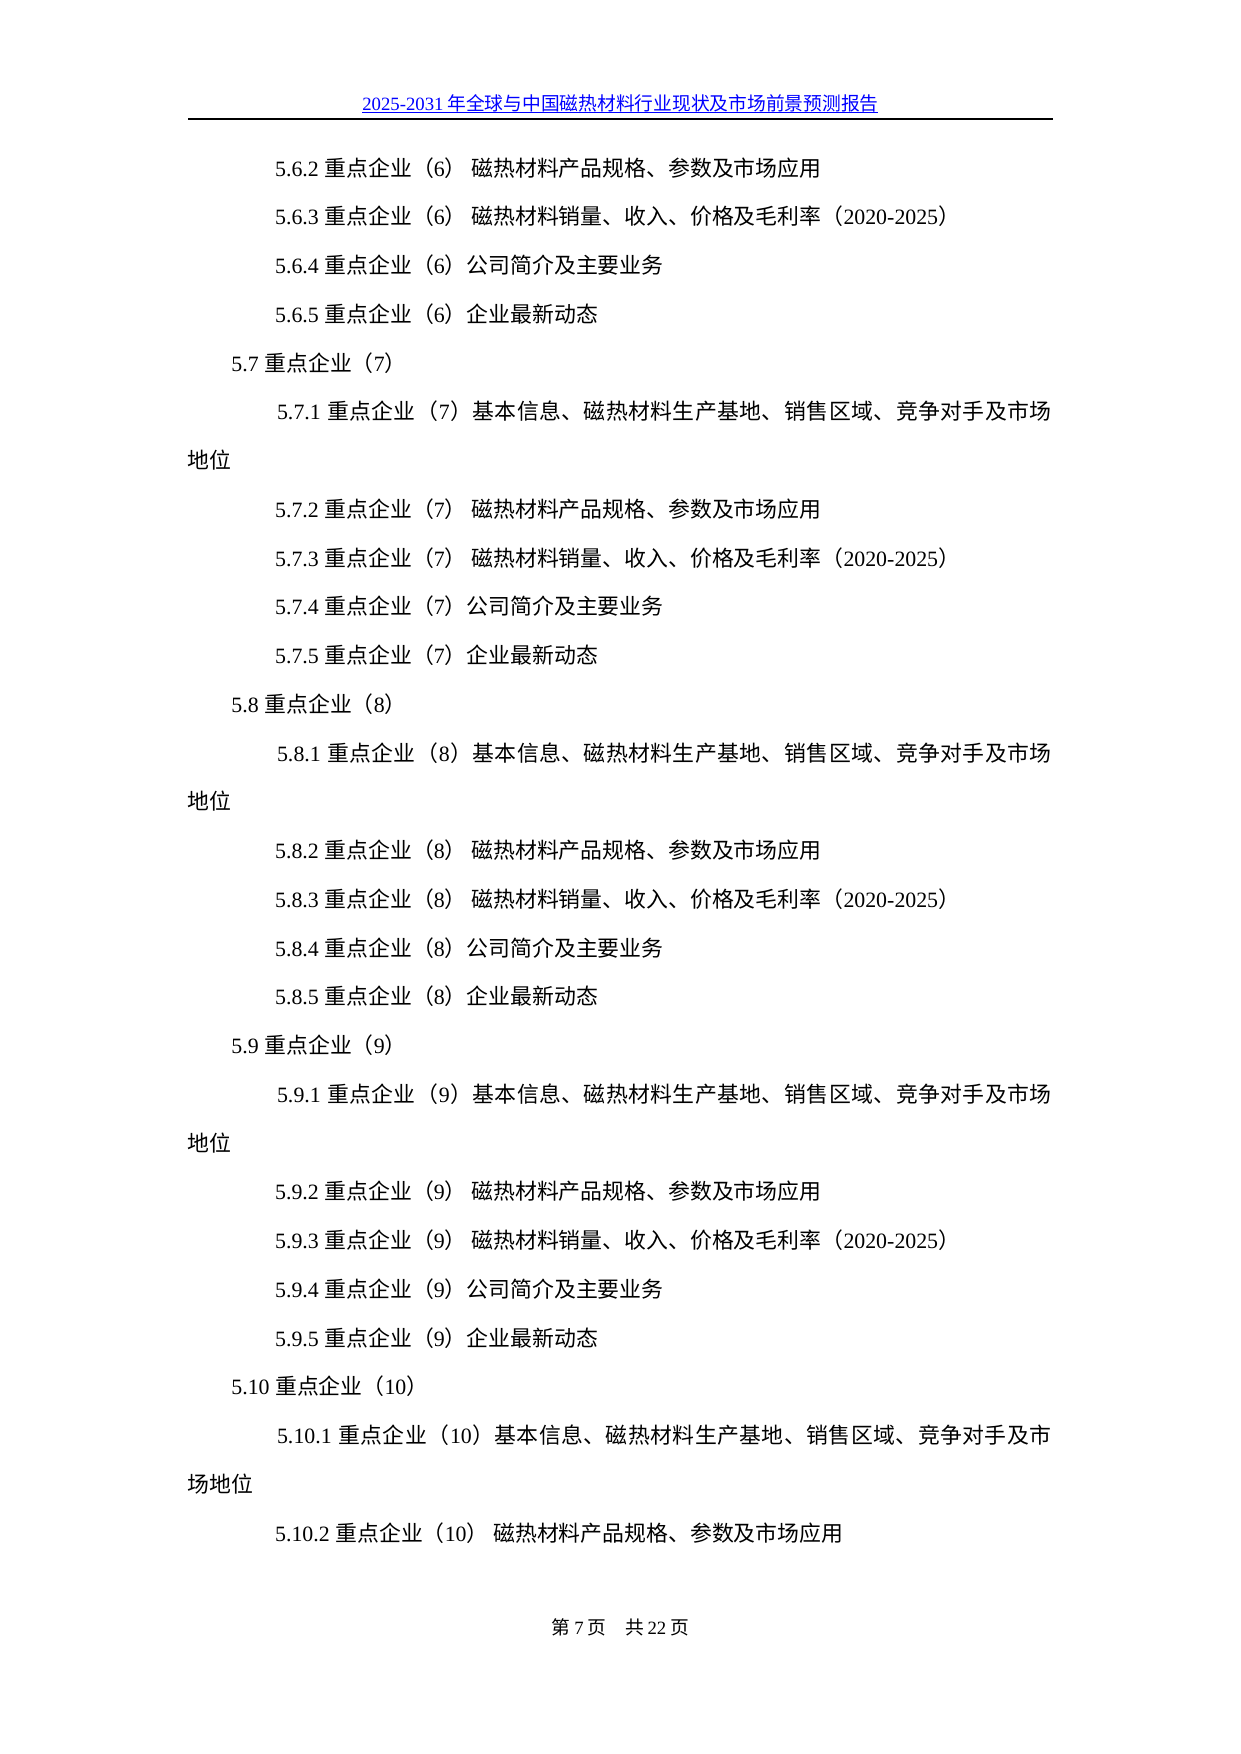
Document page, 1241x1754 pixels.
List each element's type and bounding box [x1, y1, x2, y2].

text [187, 150, 1053, 1548]
